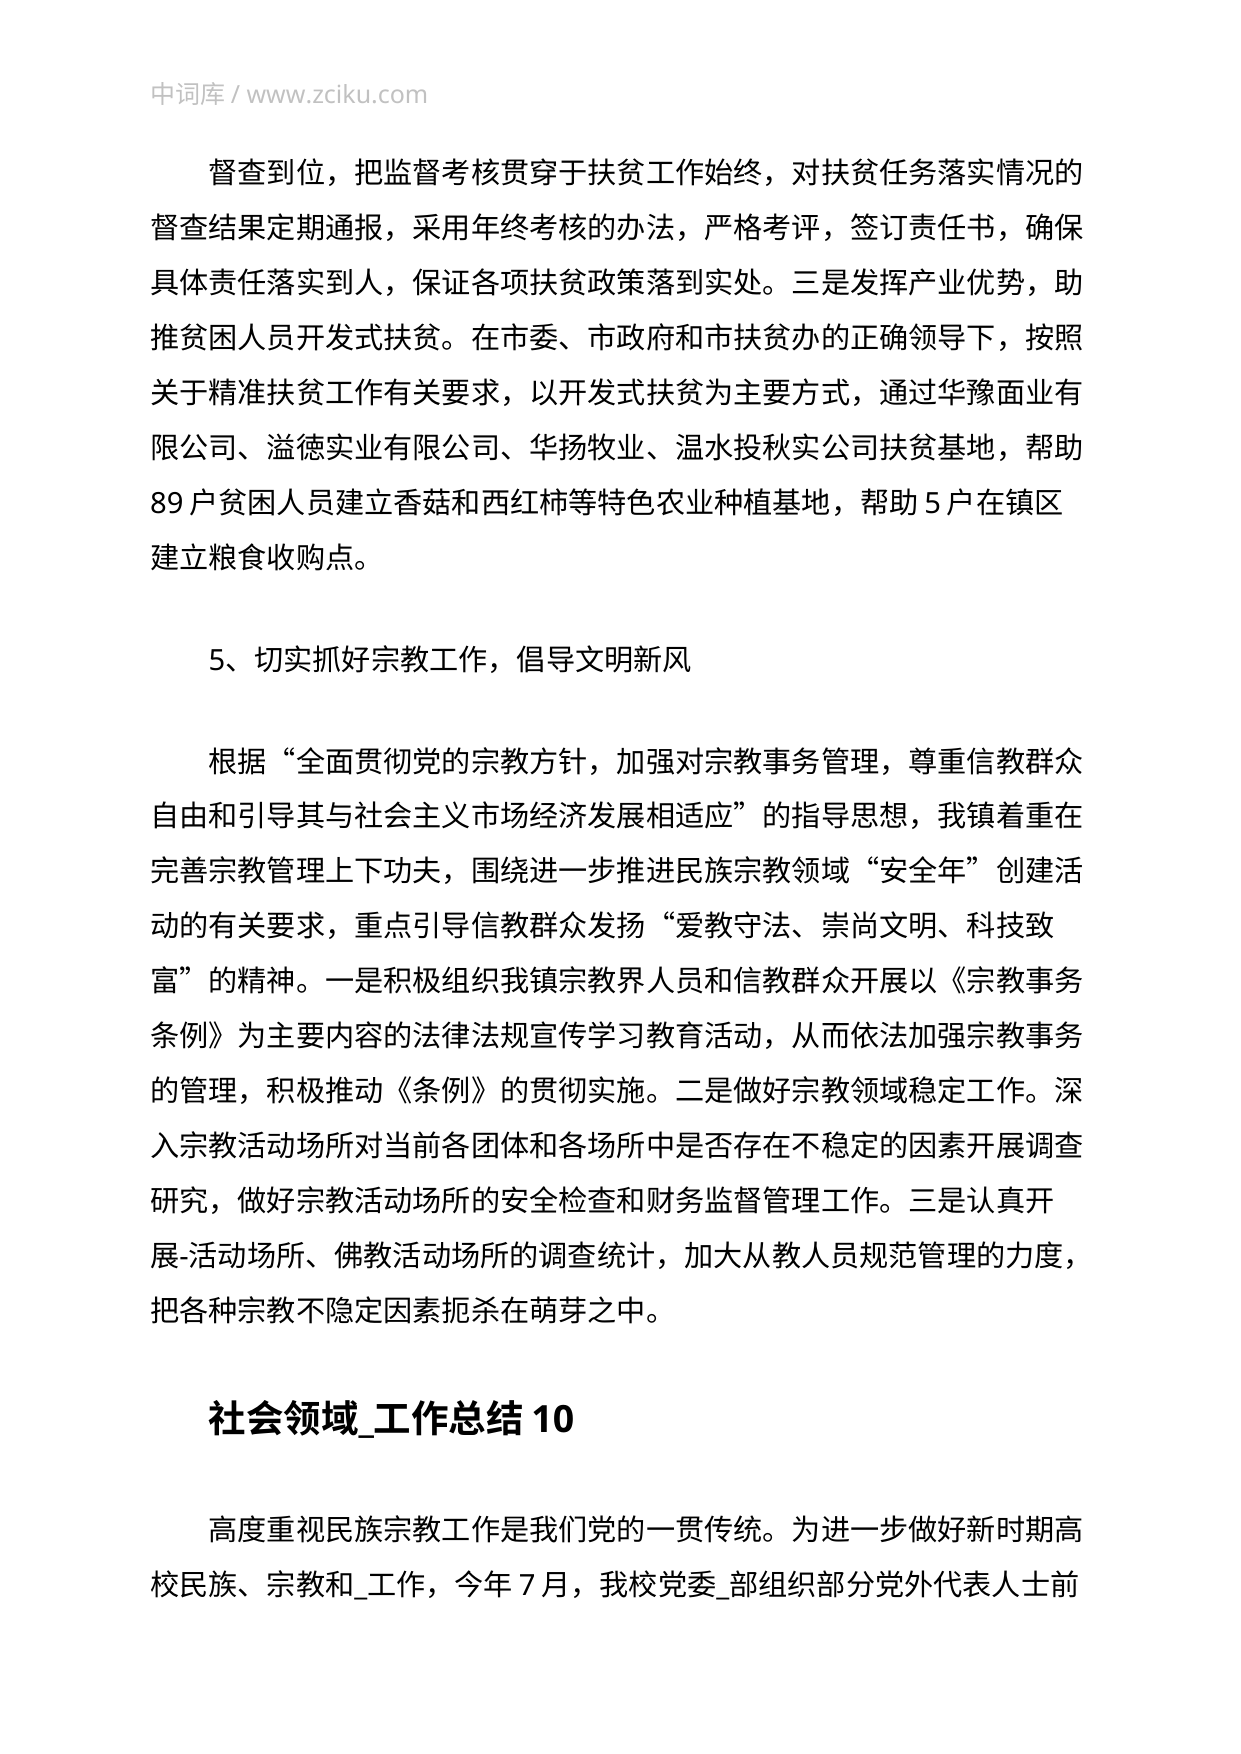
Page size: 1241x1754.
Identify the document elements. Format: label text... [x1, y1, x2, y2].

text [150, 1507, 1090, 1604]
text 督查到位，把监督考核贯穿于扶贫工作始终，对扶贫任务落实情况的督查结果定期通报，采用年终考核的办法，严格考评，签订责任书，确保具体责任落实到人，保证各项扶贫政策落到实处。三是发挥产业优势，助推贫困人员开发式扶贫。在市委、市政府和市扶贫办的正确领导下，按照关于精准扶贫工作有关要求，以开发式扶贫为主要方式，通过华豫面业有限公司、溢徳实业有限公司、华扬牧业、温水投秋实公司扶贫基地，帮助89户贫困人员建立香菇和西红柿等特色农业种植基地，帮助5户在镇区建立粮食收购点。 [150, 150, 1090, 577]
text 根据“全面贯彻党的宗教方针，加强对宗教事务管理，尊重信教群众自由和引导其与社会主义市场经济发展相适应”的指导思想，我镇着重在完善宗教管理上下功夫，围绕进一步推进民族宗教领域“安全年”创建活动的有关要求，重点引导信教群众发扬“爱教守法、崇尚文明、科技致富”的精神。一是积极组织我镇宗教界人员和信教群众开展以《宗教事务条例》为主要内容的法律法规宣传学习教育活动，从而依法加强宗教事务的管理，积极推动《条例》的贯彻实施。二是做好宗教领域稳定工作。深入宗教活动场所对当前各团体和各场所中是否存在不稳定的因素开展调查研究，做好宗教活动场所的安全检查和财务监督管理工作。三是认真开展-活动场所、佛教活动场所的调查统计，加大从教人员规范管理的力度，把各种宗教不隐定因素扼杀在萌芽之中。 [150, 738, 1090, 1329]
text 社会领域_工作总结10 [150, 1389, 1090, 1443]
text 5、切实抓好宗教工作，倡导文明新风 [150, 636, 1090, 678]
